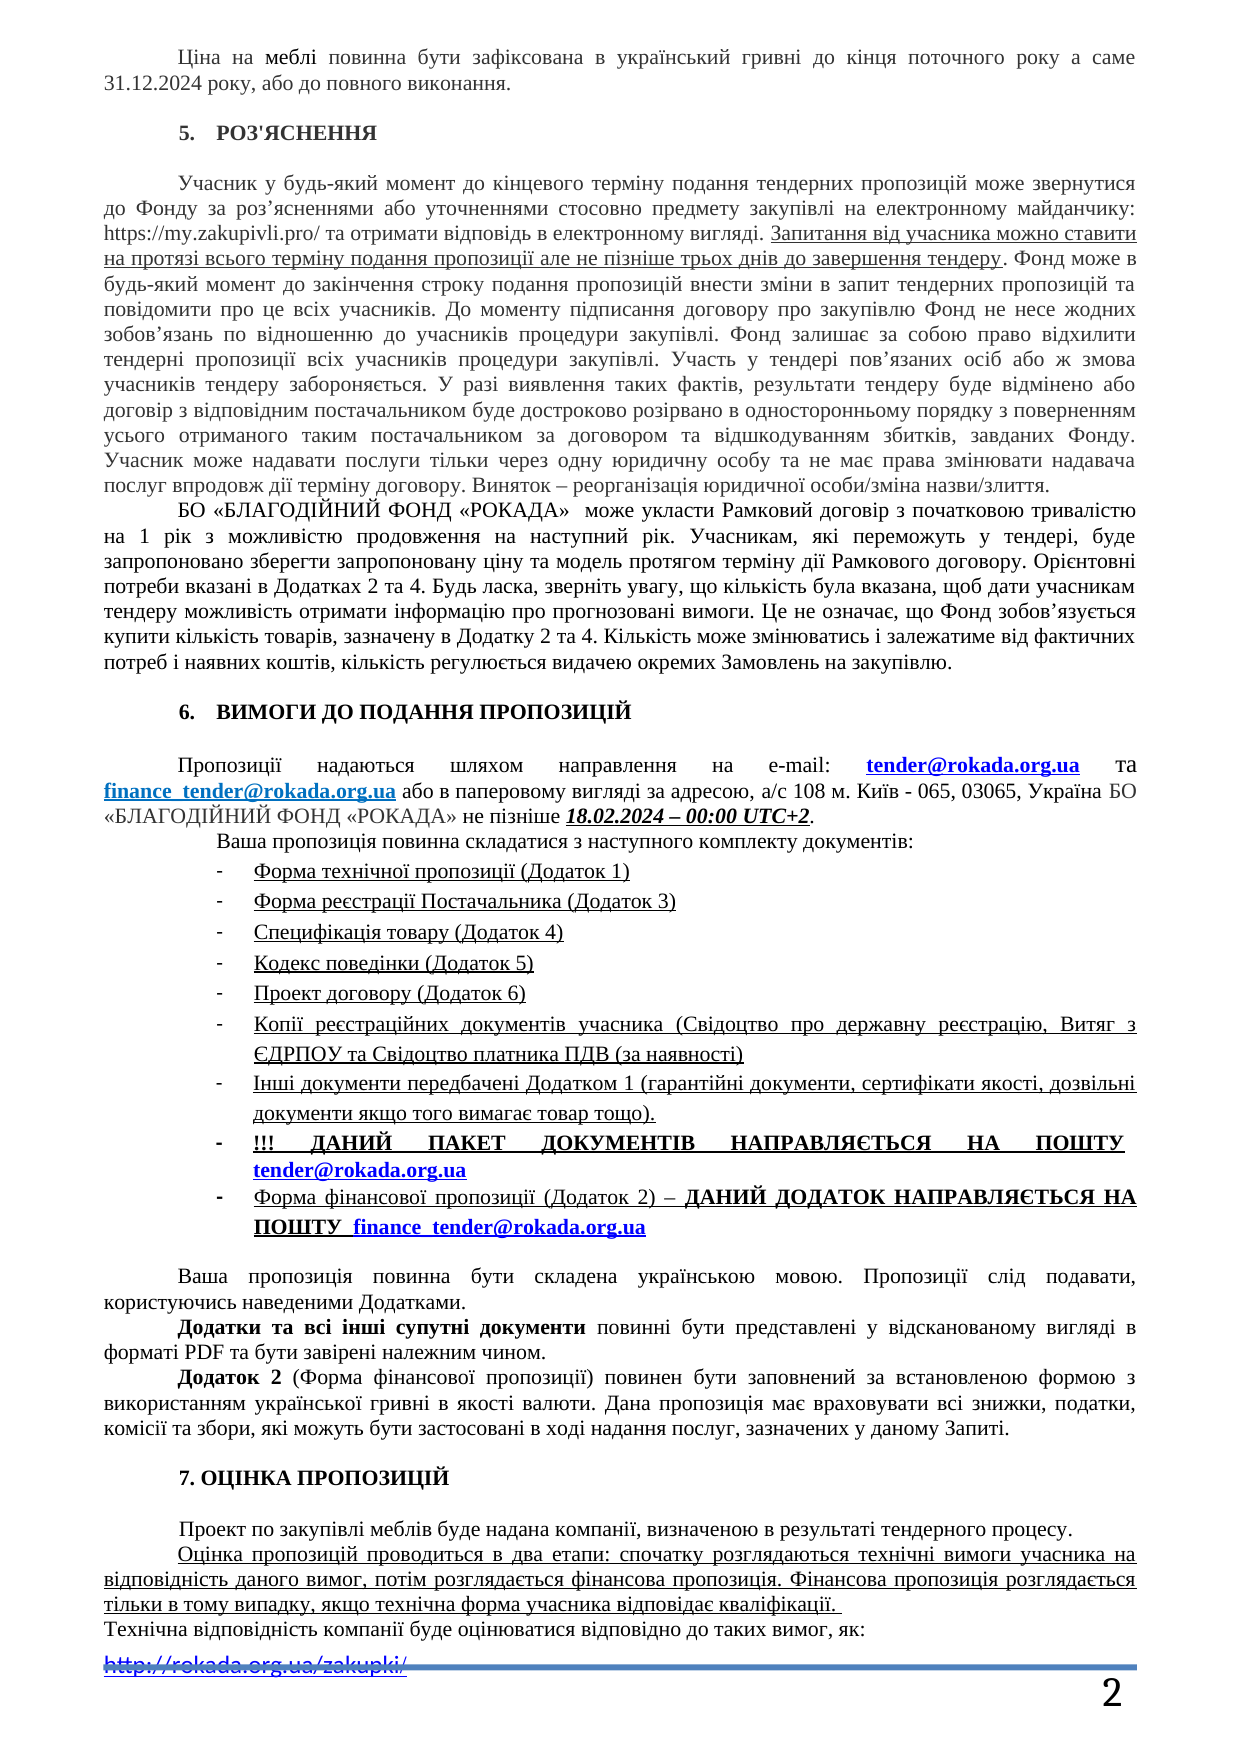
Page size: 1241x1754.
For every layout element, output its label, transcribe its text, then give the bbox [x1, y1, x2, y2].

list Кодекс поведінки (Додаток 5) [216, 949, 1137, 976]
text БО «БЛАГОДІЙНИЙ ФОНД «РОКАДА» може укласти Рамковий договір з початковою тривалістю на 1 рік з можливістю продовження на наступний рік. Учасникам, які переможуть у тендері, буде запропоновано зберегти запропоновану ціну та модель протягом терміну дії Рамкового договору. Орієнтовні потреби вказані в Додатках 2 та 4. Будь ласка, зверніть увагу, що кількість була вказана, щоб дати учасникам тендеру можливість отримати інформацію про прогнозовані вимоги. Це не означає, що Фонд зобов’язується купити кількість товарів, зазначену в Додатку 2 та 4. Кількість може змінюватись і залежатиме від фактичних потреб і наявних коштів, кількість регулюється видачею окремих Замовлень на закупівлю. [103, 497, 1137, 674]
list Інші документи передбачені Додатком 1 (гарантійні документи, сертифікати якості, дозвільні документи якщо того вимагає товар тощо). [216, 1069, 1137, 1125]
list Форма реєстрації Постачальника (Додаток 3) [216, 888, 1137, 914]
text Пропозиції надаються шляхом направлення на e-mail: tender@rokada.org.ua та finance_tender@rokada.org.ua або в паперовому вигляді за адресою, а/с 108 м. Київ - 065, 03065, Україна БО «БЛАГОДІЙНИЙ ФОНД «РОКАДА» не пізніше 18.02.2024 – 00:00 UTC+2. [103, 749, 1137, 828]
text Ціна на меблі повинна бути зафіксована в український гривні до кінця поточного року а саме 31.12.2024 року, або до повного виконання. [103, 44, 1137, 95]
text Додаток 2 (Форма фінансової пропозиції) повинен бути заповнений за встановленою формою з використанням української гривні в якості валюти. Дана пропозиція має враховувати всі знижки, податки, комісії та збори, які можуть бути застосовані в ході надання послуг, зазначених у даному Запиті. [103, 1364, 1137, 1440]
text Ваша пропозиція повинна бути складена українською мовою. Пропозиції слід подавати, користуючись наведеними Додатками. [103, 1263, 1137, 1314]
list Форма технічної пропозиції (Додаток 1) [216, 857, 1137, 884]
text Оцінка пропозицій проводиться в два етапи: спочатку розглядаються технічні вимоги учасника на відповідність даного вимог, потім розглядається фінансова пропозиція. Фінансова пропозиція розглядається тільки в тому випадку, якщо технічна форма учасника відповідає кваліфікації. [103, 1589, 1137, 1616]
list Форма фінансової пропозиції (Додаток 2) – ДАНИЙ ДОДАТОК НАПРАВЛЯЄТЬСЯ НА ПОШТУ finance_tender@rokada.org.ua [216, 1183, 1137, 1239]
text Учасник у будь-який момент до кінцевого терміну подання тендерних пропозицій може звернутися до Фонду за роз’ясненнями або уточненнями стосовно предмету закупівлі на електронному майданчику: https://my.zakupivli.pro/ та отримати відповідь в електронному вигляді. Запитання від учасника можно ставити на протязі всього терміну подання пропозиції але не пізніше трьох днів до завершення тендеру. Фонд може в будь-який момент до закінчення строку подання пропозицій внести зміни в запит тендерних пропозицій та повідомити про це всіх учасників. До моменту підписання договору про закупівлю Фонд не несе жодних зобов’язань по відношенню до учасників процедури закупівлі. Фонд залишає за собою право відхилити тендерні пропозиції всіх учасників процедури закупівлі. Участь у тендері пов’язаних осіб або ж змова учасників тендеру забороняється. У разі виявлення таких фактів, результати тендеру буде відмінено або договір з відповідним постачальником буде достроково розірвано в односторонньому порядку з поверненням усього отриманого таким постачальником за договором та відшкодуванням збитків, завданих Фонду. Учасник може надавати послуги тільки через одну юридичну особу та не має права змінювати надавача послуг впродовж дії терміну договору. Виняток – реорганізація юридичної особи/зміна назви/злиття. [103, 170, 1137, 497]
text Додатки та всі інші супутні документи повинні бути представлені у відсканованому вигляді в форматі PDF та бути завірені належним чином. [103, 1314, 1137, 1364]
text Проект по закупівлі меблів буде надана компанії, визначеною в результаті тендерного процесу. [178, 1516, 1137, 1541]
text 7. ОЦІНКА ПРОПОЗИЦІЙ [178, 1465, 1137, 1490]
text Оцінка пропозицій проводиться в два етапи: спочатку розглядаються технічні вимоги учасника на відповідність даного вимог, потім розглядається фінансова пропозиція. Фінансова пропозиція розглядається тільки в тому випадку, якщо технічна форма учасника відповідає кваліфікації. [103, 1541, 1137, 1588]
list Копії реєстраційних документів учасника (Свідоцтво про державну реєстрацію, Витяг з ЄДРПОУ та Свідоцтво платника ПДВ (за наявності) [216, 1010, 1137, 1066]
list РОЗ'ЯСНЕННЯ [178, 120, 1137, 145]
text Технічна відповідність компанії буде оцінюватися відповідно до таких вимог, як: [103, 1616, 1137, 1642]
list !!! ДАНИЙ ПАКЕТ ДОКУМЕНТІВ НАПРАВЛЯЄТЬСЯ НА ПОШТУ tender@rokada.org.ua [216, 1129, 1125, 1182]
list ВИМОГИ ДО ПОДАННЯ ПРОПОЗИЦІЙ [178, 699, 1137, 724]
list Ваша пропозиція повинна складатися з наступного комплекту документів: [216, 828, 1137, 853]
list Специфікація товару (Додаток 4) [216, 918, 1137, 945]
list Проект договору (Додаток 6) [216, 979, 1137, 1006]
